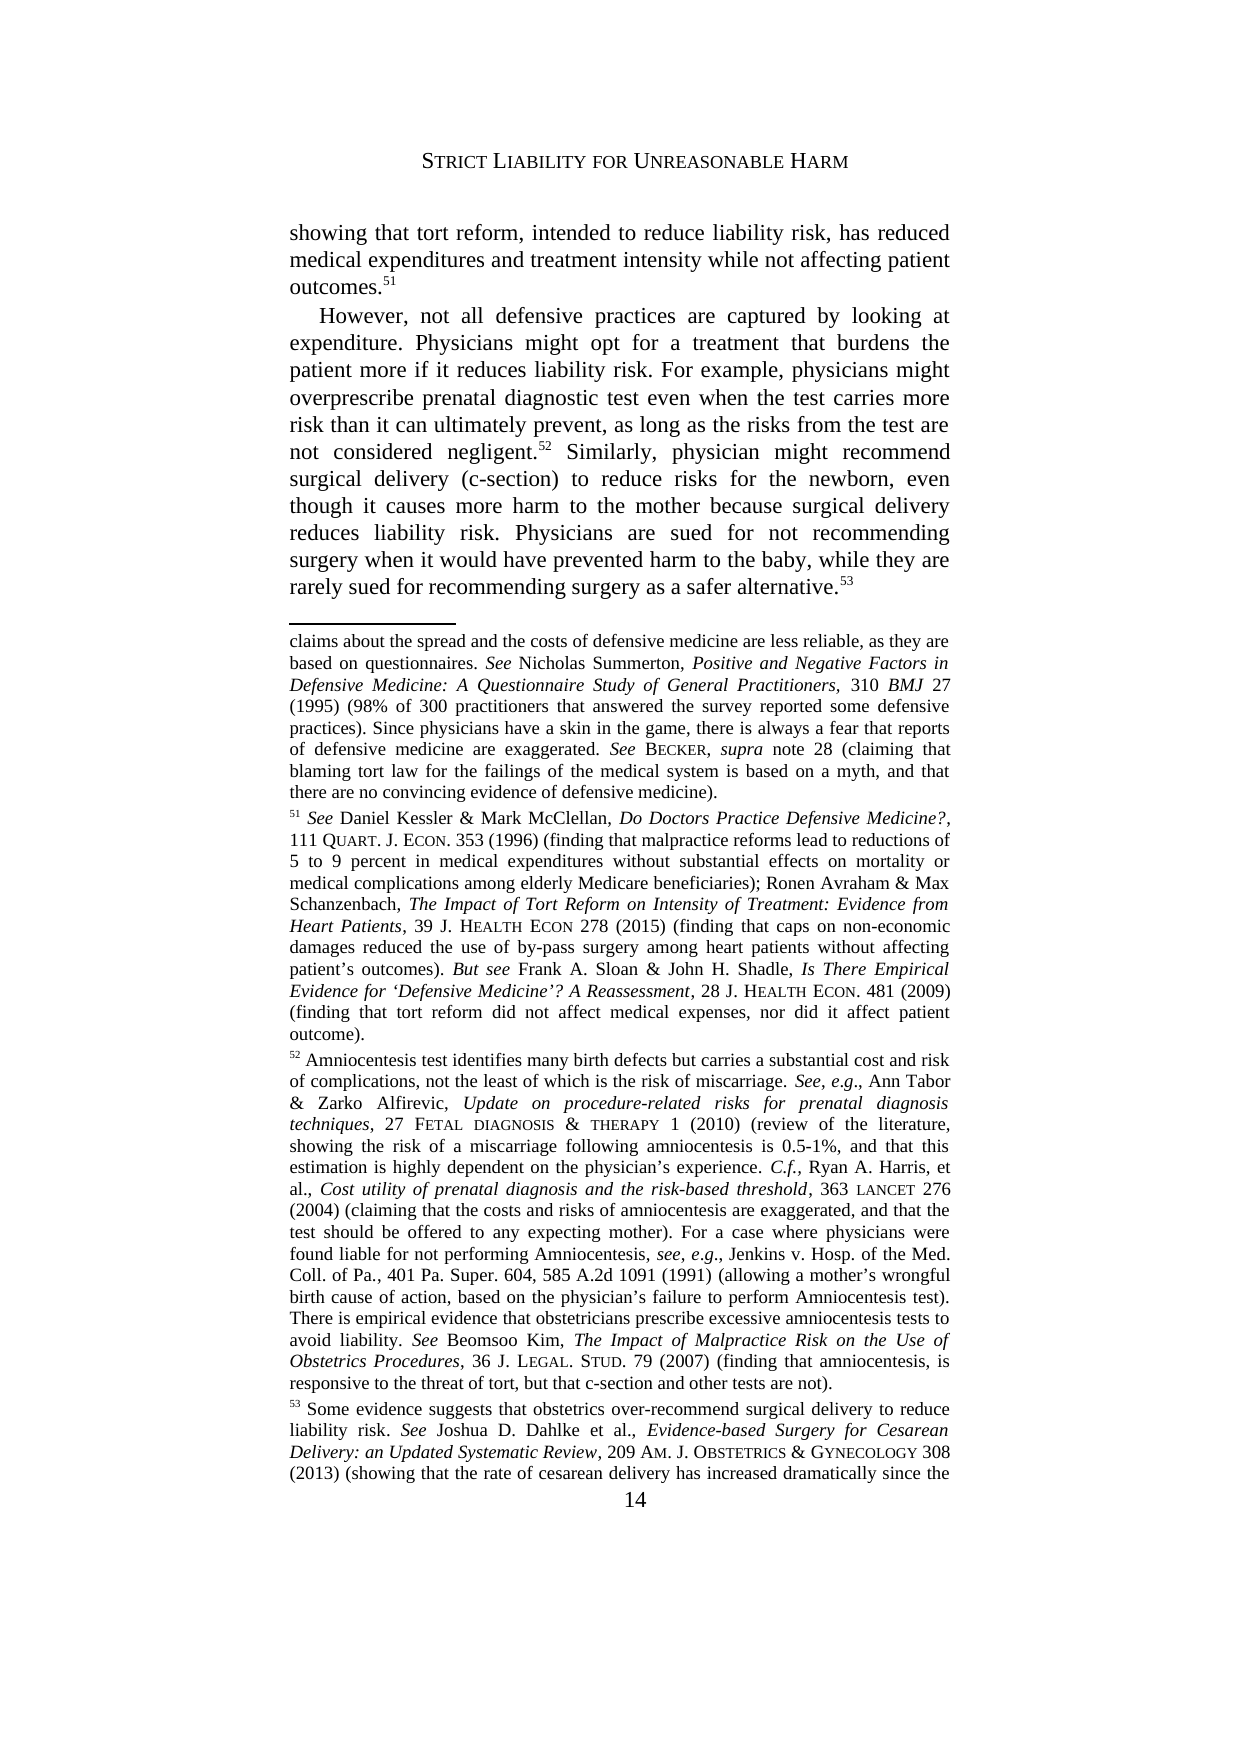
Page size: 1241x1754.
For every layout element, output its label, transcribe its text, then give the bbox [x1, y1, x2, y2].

text However, not all defensive practices are captured by looking at expenditure. Physicians might opt for a treatment that burdens the patient more if it reduces liability risk. For example, physicians might overprescribe prenatal diagnostic test even when the test carries more risk than it can ultimately prevent, as long as the risks from the test are not considered negligent. Similarly, physician might recommend surgical delivery (c-section) to reduce risks for the newborn, even though it causes more harm to the mother because surgical delivery reduces liability risk. Physicians are sued for not recommending surgery when it would have prevented harm to the baby, while they are rarely sued for recommending surgery as a safer alternative. [289, 302, 951, 600]
text For example, suppose physicians fear that whenever a congenital disability that a costly prenatal diagnosis test can detect is misdiagnosed, there is a high risk they will bear liability for not administering the test. These physicians might mitigate the risk by overprescribing the test, even when it is not medically needed. Many physicians believe “defensive medicine is widespread and practiced the world over, with serious consequences for patients, doctors, and healthcare costs.” Some empirical evidence supports this claim, showing that tort reform, intended to reduce liability risk, has reduced medical expenditures and treatment intensity while not affecting patient outcomes. [289, 219, 951, 300]
